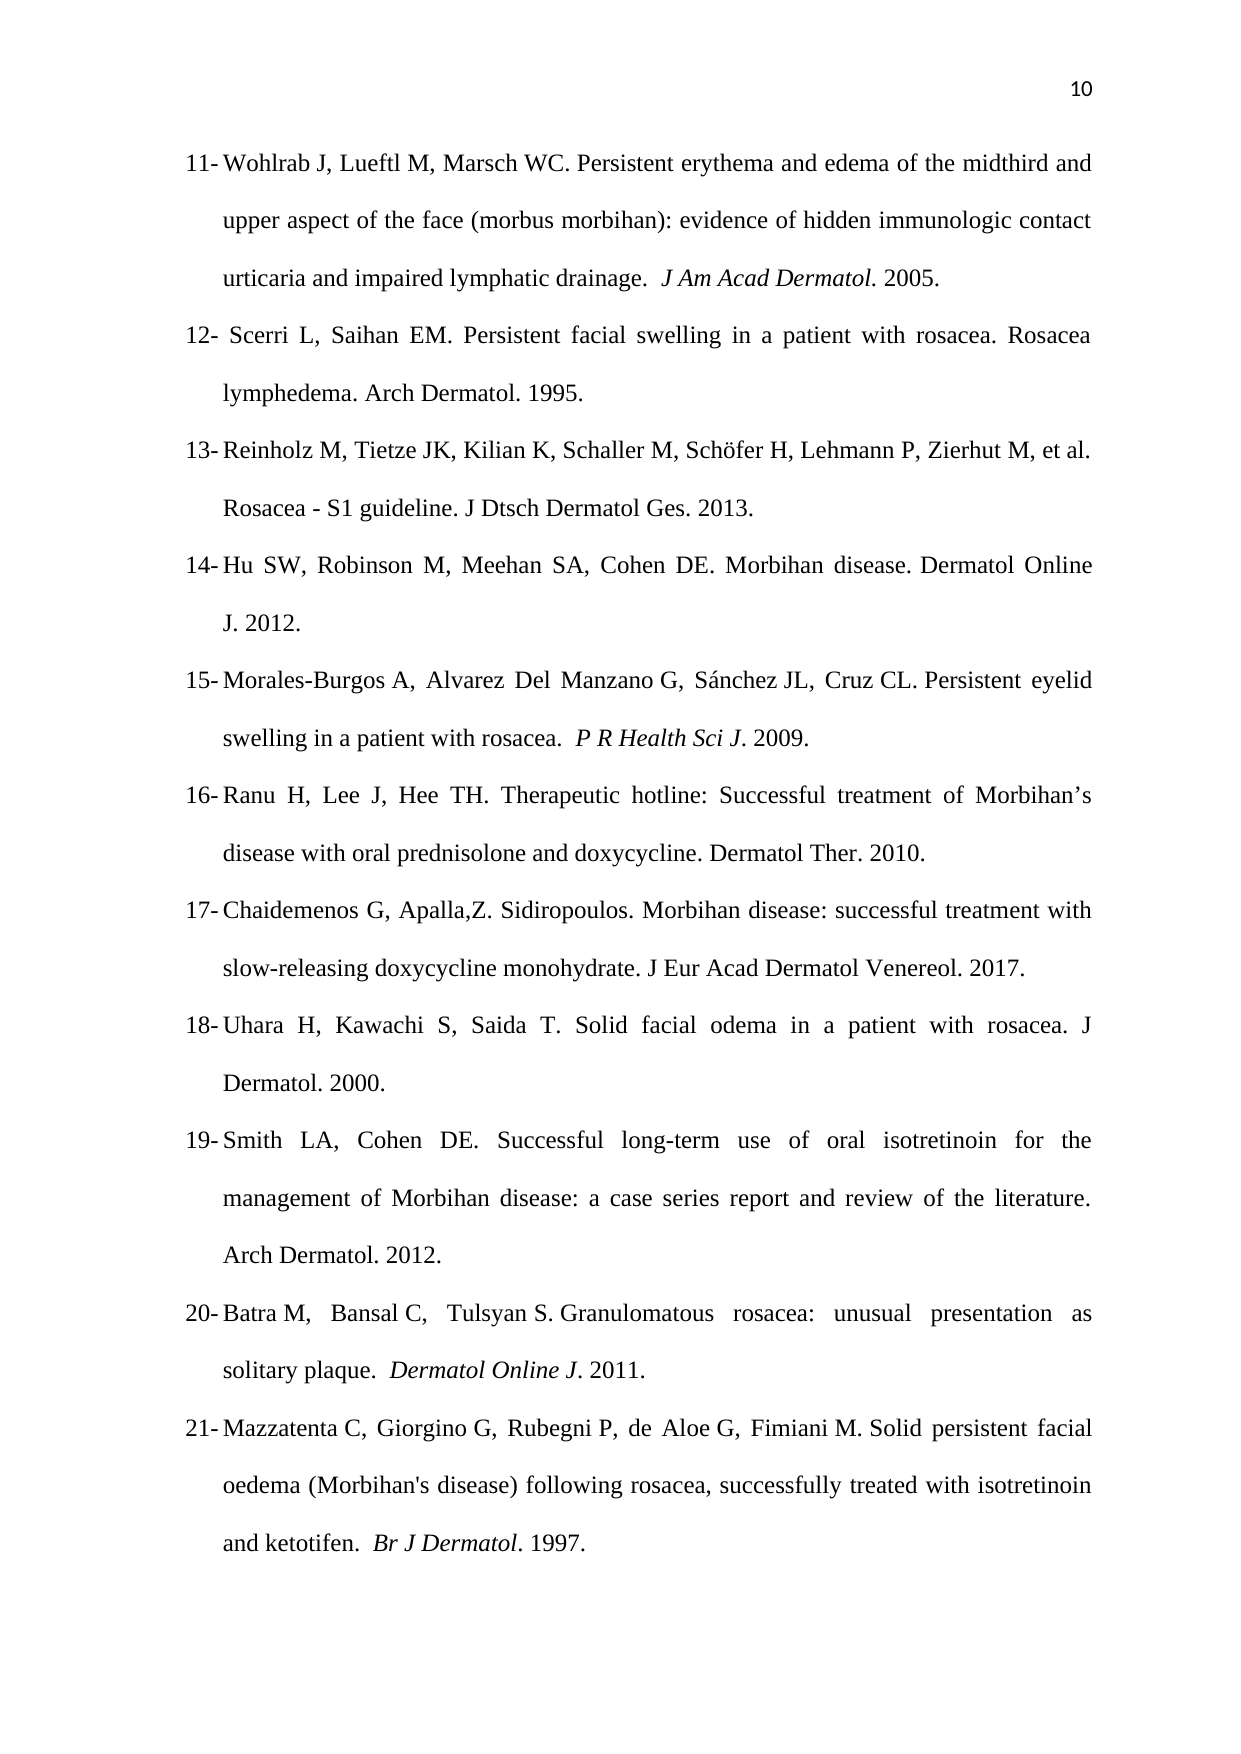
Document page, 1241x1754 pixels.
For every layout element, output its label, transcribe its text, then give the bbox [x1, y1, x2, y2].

list Chaidemenos G, Apalla,Z. Sidiropoulos. Morbihan disease: successful treatment with slow-releasing doxycycline monohydrate. J Eur Acad Dermatol Venereol. 2017. [185, 895, 1092, 981]
list Reinholz M, Tietze JK, Kilian K, Schaller M, Schöfer H, Lehmann P, Zierhut M, et al. Rosacea - S1 guideline. J Dtsch Dermatol Ges. 2013. [185, 435, 1092, 521]
list Hu SW, Robinson M, Meehan SA, Cohen DE. Morbihan disease. Dermatol Online J. 2012. [185, 550, 1092, 636]
list Mazzatenta C, Giorgino G, Rubegni P, de Aloe G, Fimiani M. Solid persistent facial oedema (Morbihan's disease) following rosacea, successfully treated with isotretinoin and ketotifen. Br J Dermatol. 1997. [185, 1413, 1092, 1556]
list Scerri L, Saihan EM. Persistent facial swelling in a patient with rosacea. Rosacea lymphedema. Arch Dermatol. 1995. [185, 320, 1092, 406]
list Uhara H, Kawachi S, Saida T. Solid facial odema in a patient with rosacea. J Dermatol. 2000. [185, 1010, 1092, 1096]
list Ranu H, Lee J, Hee TH. Therapeutic hotline: Successful treatment of Morbihan’s disease with oral prednisolone and doxycycline. Dermatol Ther. 2010. [185, 780, 1092, 866]
list Batra M, Bansal C, Tulsyan S. Granulomatous rosacea: unusual presentation as solitary plaque. Dermatol Online J. 2011. [185, 1298, 1092, 1384]
list Smith LA, Cohen DE. Successful long-term use of oral isotretinoin for the management of Morbihan disease: a case series report and review of the literature. Arch Dermatol. 2012. [185, 1125, 1092, 1269]
list Morales-Burgos A, Alvarez Del Manzano G, Sánchez JL, Cruz CL. Persistent eyelid swelling in a patient with rosacea. P R Health Sci J. 2009. [185, 665, 1092, 751]
list Wohlrab J, Lueftl M, Marsch WC. Persistent erythema and edema of the midthird and upper aspect of the face (morbus morbihan): evidence of hidden immunologic contact urticaria and impaired lymphatic drainage. J Am Acad Dermatol. 2005. [185, 148, 1092, 291]
